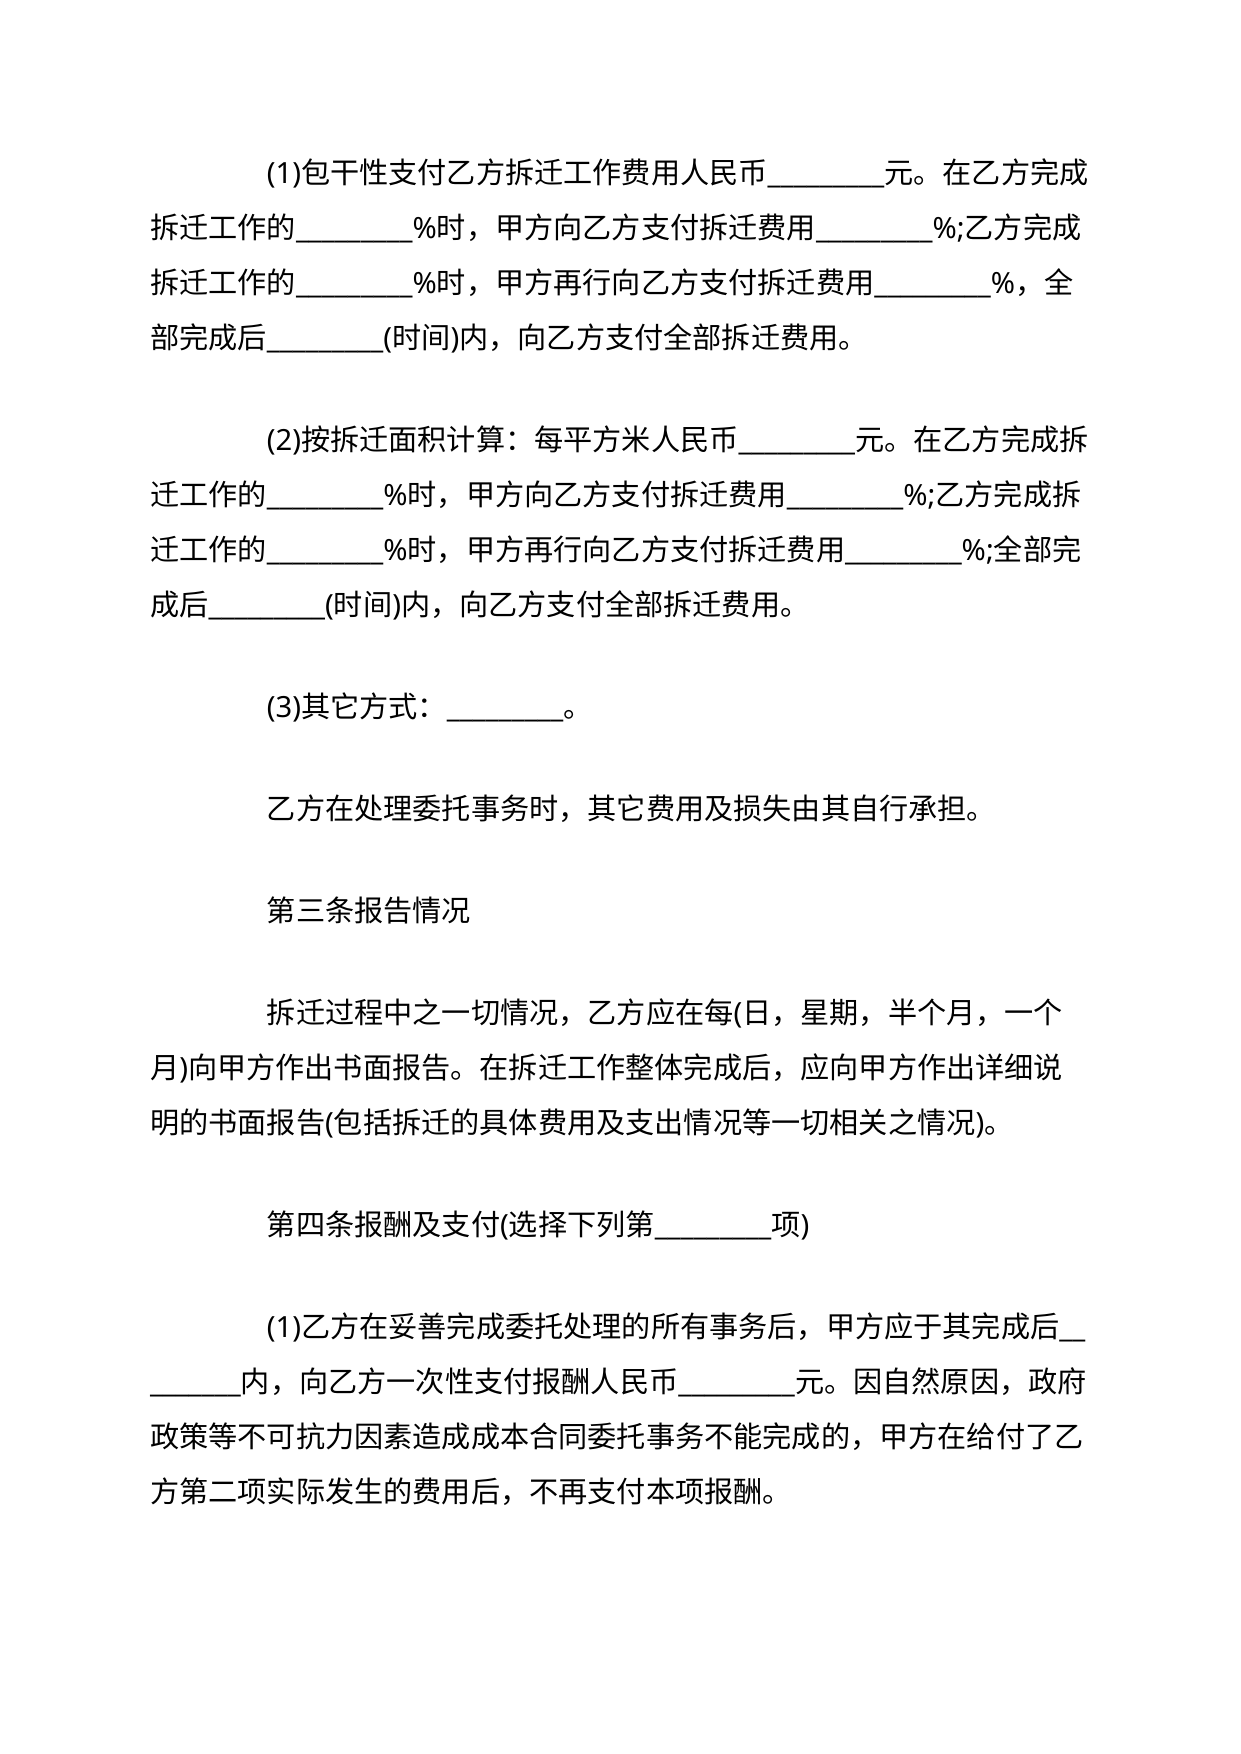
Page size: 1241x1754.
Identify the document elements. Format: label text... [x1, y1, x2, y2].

text 第四条报酬及支付(选择下列第_________项) [150, 1201, 1090, 1244]
text (2)按拆迁面积计算：每平方米人民币_________元。在乙方完成拆迁工作的_________%时，甲方向乙方支付拆迁费用_________%;乙方完成拆迁工作的_________%时，甲方再行向乙方支付拆迁费用_________%;全部完成后_________(时间)内，向乙方支付全部拆迁费用。 [150, 417, 1090, 624]
text 拆迁过程中之一切情况，乙方应在每(日，星期，半个月，一个月)向甲方作出书面报告。在拆迁工作整体完成后，应向甲方作出详细说明的书面报告(包括拆迁的具体费用及支出情况等一切相关之情况)。 [150, 989, 1090, 1142]
text (1)乙方在妥善完成委托处理的所有事务后，甲方应于其完成后_________内，向乙方一次性支付报酬人民币_________元。因自然原因，政府政策等不可抗力因素造成成本合同委托事务不能完成的，甲方在给付了乙方第二项实际发生的费用后，不再支付本项报酬。 [150, 1303, 1090, 1511]
text (3)其它方式：_________。 [150, 684, 1090, 726]
text 乙方在处理委托事务时，其它费用及损失由其自行承担。 [150, 786, 1090, 828]
text (1)包干性支付乙方拆迁工作费用人民币_________元。在乙方完成拆迁工作的_________%时，甲方向乙方支付拆迁费用_________%;乙方完成拆迁工作的_________%时，甲方再行向乙方支付拆迁费用_________%，全部完成后_________(时间)内，向乙方支付全部拆迁费用。 [150, 150, 1090, 357]
text 第三条报告情况 [150, 888, 1090, 930]
